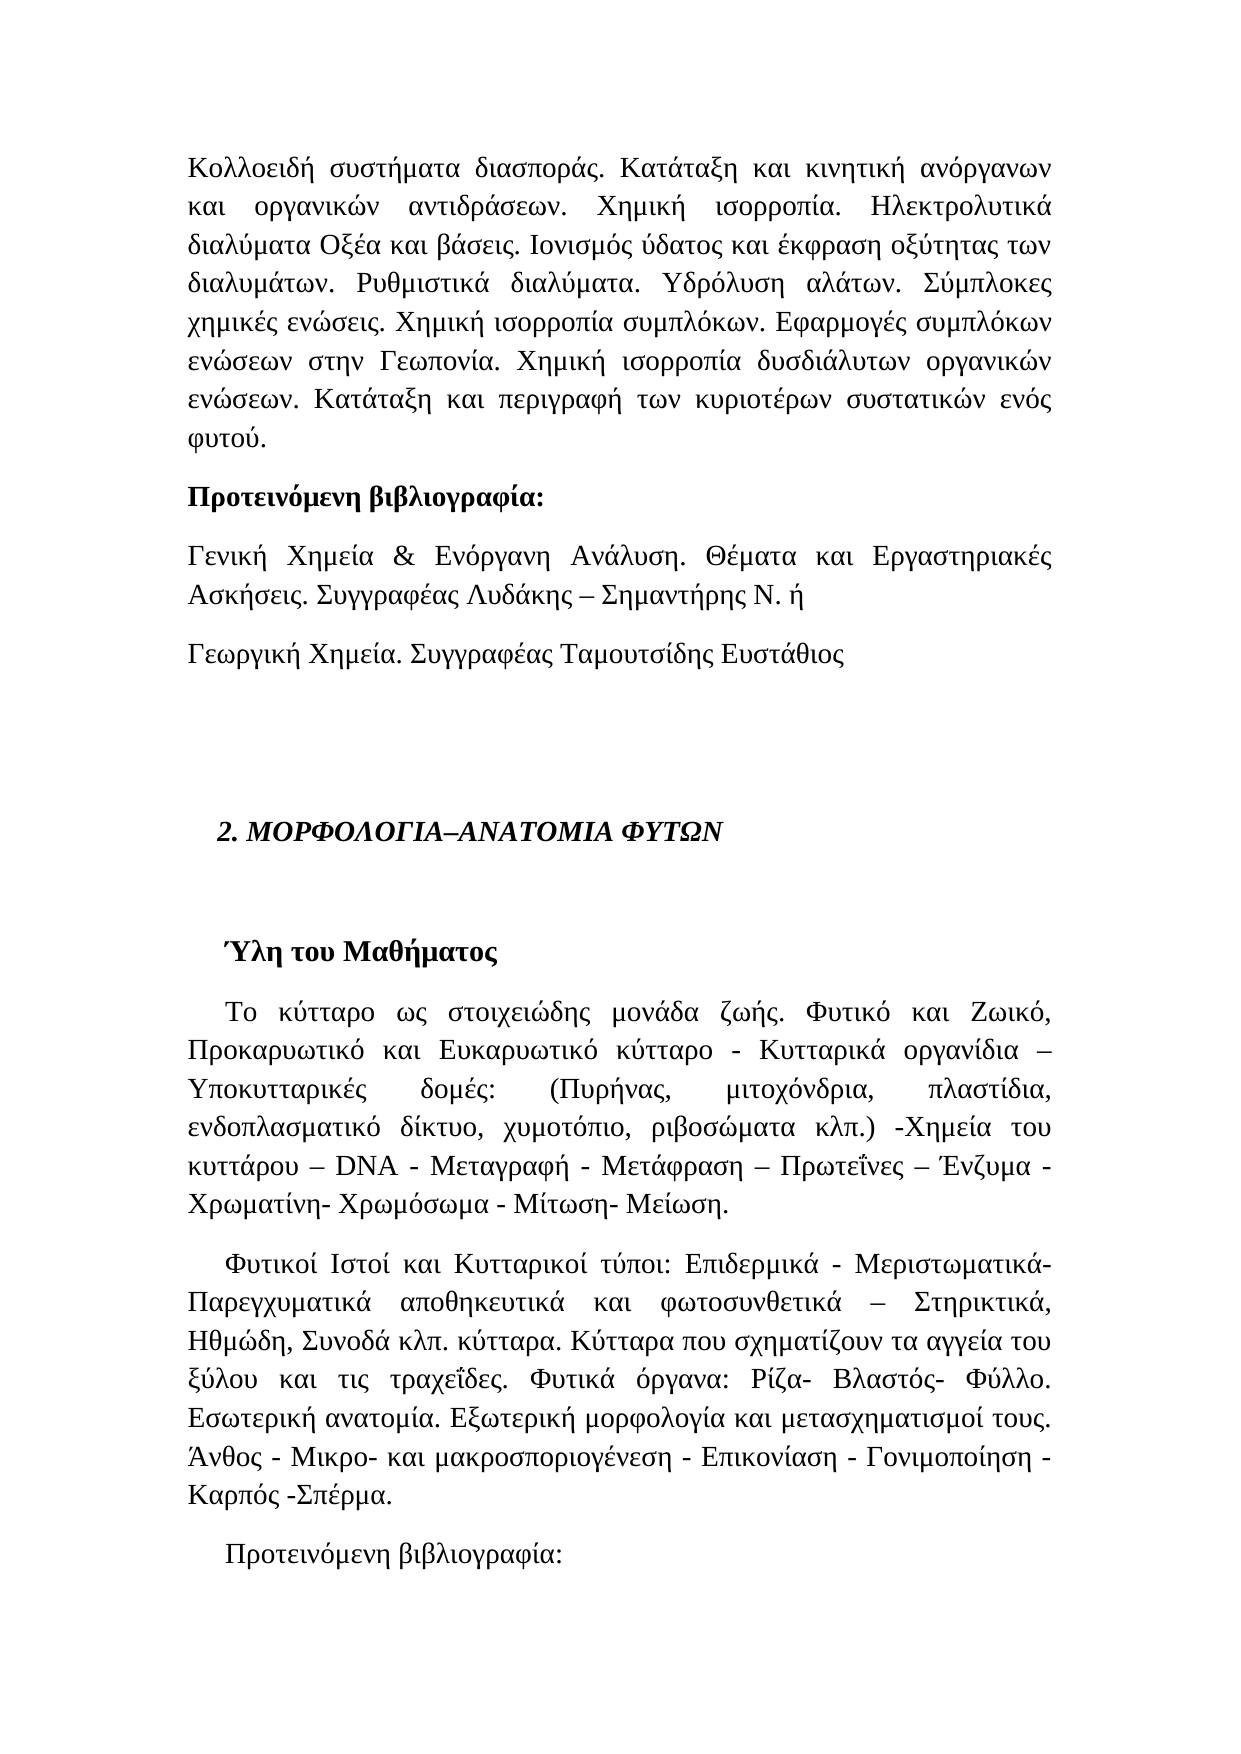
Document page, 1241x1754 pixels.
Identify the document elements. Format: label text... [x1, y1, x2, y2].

text 2. ΜΟΡΦΟΛΟΓΙΑ–ΑΝΑΤΟΜΙΑ ΦΥΤΩΝ [187, 814, 1053, 848]
text Γενική Χημεία & Ενόργανη Ανάλυση. Θέματα και Εργαστηριακές Ασκήσεις. Συγγραφέας Λυδάκης – Σημαντήρης Ν. ή [187, 538, 1053, 611]
text Προτεινόμενη βιβλιογραφία: [187, 479, 1053, 513]
text Προτεινόμενη βιβλιογραφία: [187, 1537, 1053, 1570]
text Το κύτταρο ως στοιχειώδης μονάδα ζωής. Φυτικό και Ζωικό, Προκαρυωτικό και Ευκαρυωτικό κύτταρο - Κυτταρικά οργανίδια – Υποκυτταρικές δομές: (Πυρήνας, μιτοχόνδρια, πλαστίδια, ενδοπλασματικό δίκτυο, χυμοτόπιο, ριβοσώματα κλπ.) -Χημεία του κυττάρου – DNA - Μεταγραφή - Μετάφραση – Πρωτεΐνες – Ένζυμα - Χρωματίνη- Χρωμόσωμα - Μίτωση- Μείωση. [187, 994, 1053, 1220]
text Φυτικοί Ιστοί και Κυτταρικοί τύποι: Επιδερμικά - Μεριστωματικά- Παρεγχυματικά αποθηκευτικά και φωτοσυνθετικά – Στηρικτικά, Ηθμώδη, Συνοδά κλπ. κύτταρα. Κύτταρα που σχηματίζουν τα αγγεία του ξύλου και τις τραχεΐδες. Φυτικά όργανα: Ρίζα- Βλαστός- Φύλλο. Εσωτερική ανατομία. Εξωτερική μορφολογία και μετασχηματισμοί τους. Άνθος - Μικρο- και μακροσποριογένεση - Επικονίαση - Γονιμοποίηση - Καρπός -Σπέρμα. [187, 1246, 1053, 1511]
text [187, 150, 1053, 453]
text Γεωργική Χημεία. Συγγραφέας Ταμουτσίδης Ευστάθιος [187, 636, 1053, 670]
text Ύλη του Μαθήματος [187, 933, 1053, 968]
